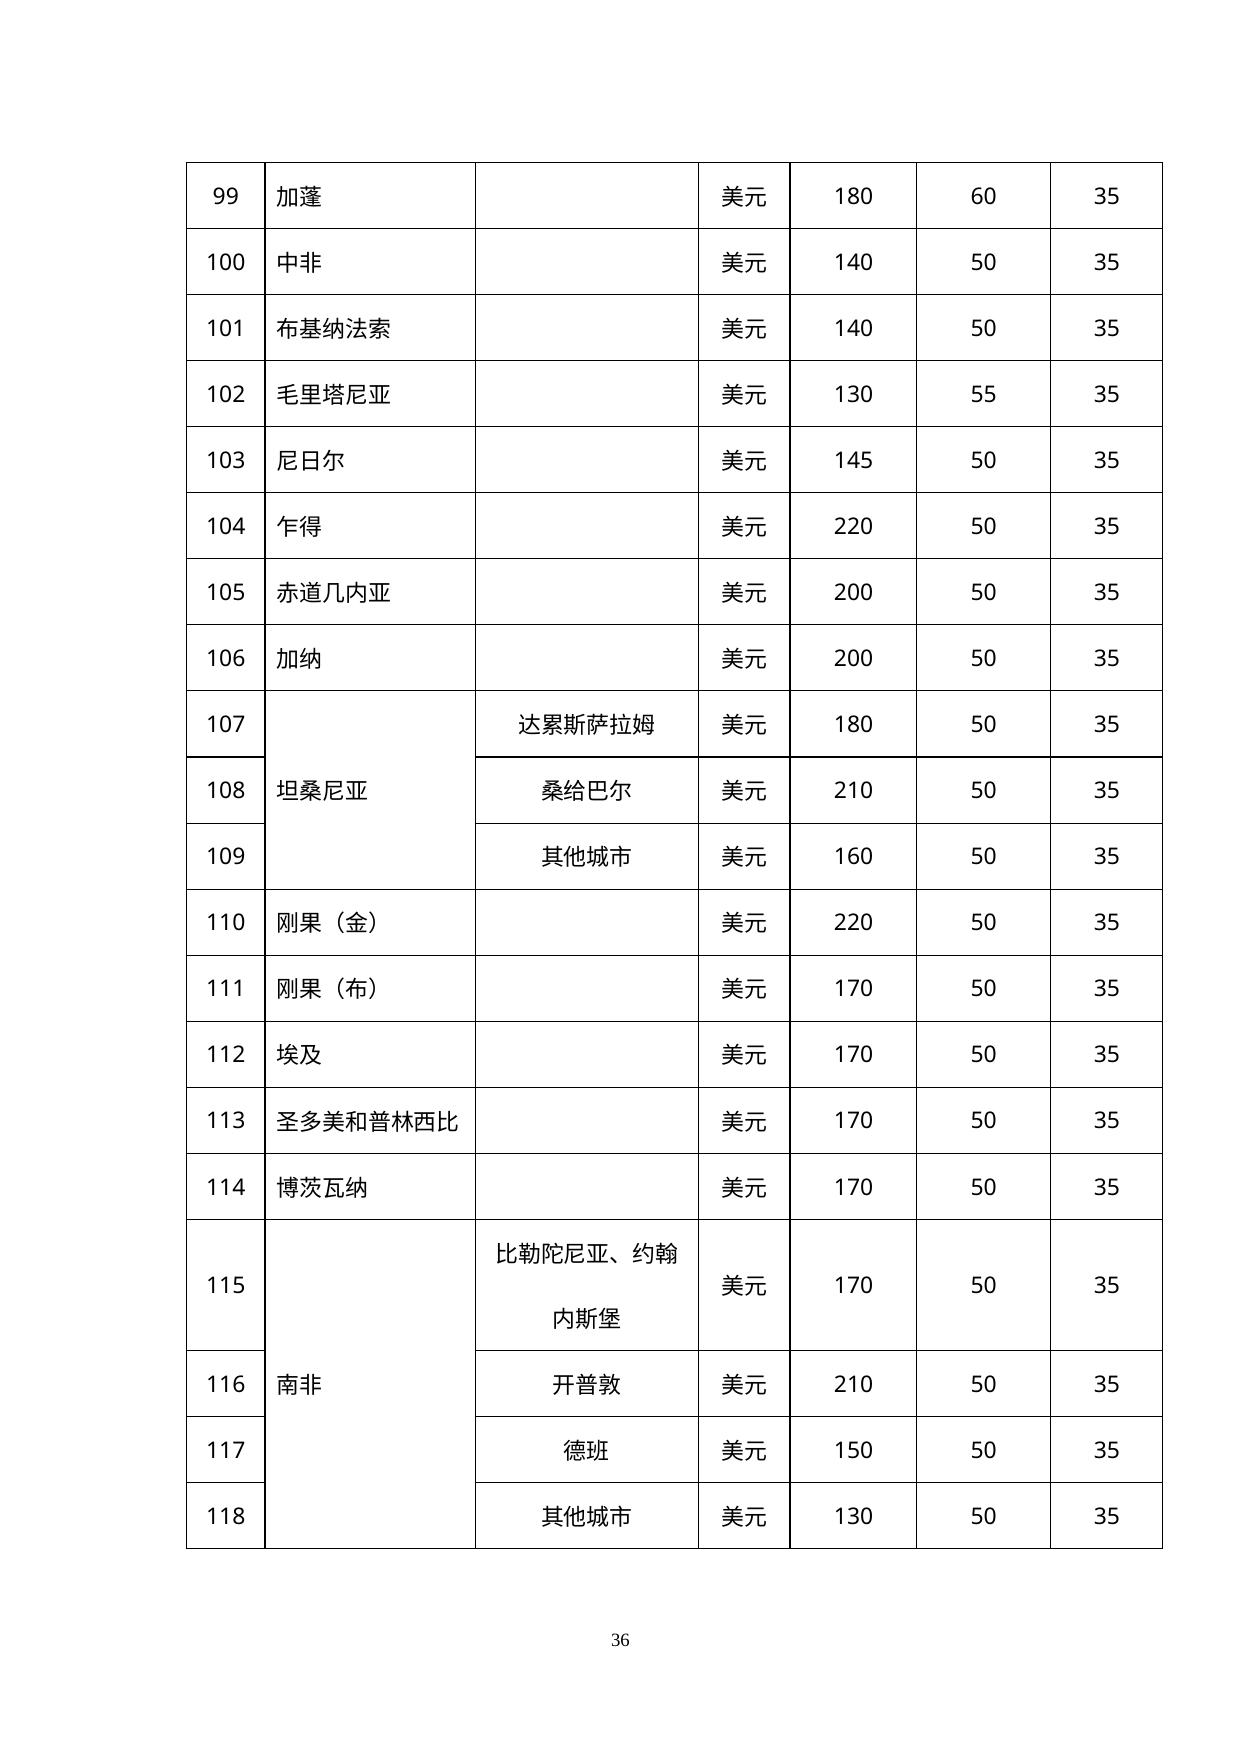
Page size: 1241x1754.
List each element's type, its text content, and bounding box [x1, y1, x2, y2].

table_cell 50 [917, 824, 1050, 888]
table_cell 美元 [699, 890, 789, 954]
table_cell 尼日尔 [266, 427, 475, 492]
table_cell 140 [791, 229, 916, 294]
table_cell 达累斯萨拉姆 [476, 691, 698, 756]
table_cell 220 [791, 493, 916, 558]
table_cell 140 [791, 295, 916, 360]
table_cell 桑给巴尔 [476, 758, 698, 822]
table_cell 圣多美和普林西比 [266, 1088, 475, 1153]
table_cell [476, 229, 698, 294]
table_cell 60 [917, 163, 1050, 228]
table_cell 50 [917, 229, 1050, 294]
table_cell 111 [187, 956, 264, 1021]
table_cell 35 [1051, 758, 1162, 822]
table_cell 美元 [699, 163, 789, 228]
table_cell 美元 [699, 559, 789, 624]
table_cell 116 [187, 1351, 264, 1416]
table_cell 35 [1051, 361, 1162, 426]
table_cell 美元 [699, 824, 789, 888]
table_cell 美元 [699, 1154, 789, 1219]
table_cell [476, 163, 698, 228]
table_cell 美元 [699, 1483, 789, 1548]
table_cell 赤道几内亚 [266, 559, 475, 624]
table_cell 美元 [699, 427, 789, 492]
table_cell 50 [917, 1351, 1050, 1416]
table_cell 180 [791, 691, 916, 756]
table_cell 德班 [476, 1417, 698, 1482]
table_cell 35 [1051, 824, 1162, 888]
table_cell 50 [917, 559, 1050, 624]
table_cell [476, 1088, 698, 1153]
table_cell 55 [917, 361, 1050, 426]
table_cell 101 [187, 295, 264, 360]
table_cell 美元 [699, 1022, 789, 1087]
table_cell 112 [187, 1022, 264, 1087]
table_cell 130 [791, 1483, 916, 1548]
table_cell 102 [187, 361, 264, 426]
table_cell 美元 [699, 625, 789, 690]
table_cell 比勒陀尼亚、约翰内斯堡 [476, 1220, 698, 1350]
table_cell 115 [187, 1220, 264, 1350]
table_cell 180 [791, 163, 916, 228]
table_cell 50 [917, 691, 1050, 756]
table_cell 35 [1051, 163, 1162, 228]
table_cell 其他城市 [476, 824, 698, 888]
table_cell 170 [791, 1022, 916, 1087]
table_cell [476, 625, 698, 690]
table_cell 坦桑尼亚 [266, 691, 475, 888]
table_cell 刚果（金） [266, 890, 475, 954]
table_cell [476, 1154, 698, 1219]
table_cell 50 [917, 427, 1050, 492]
table_cell 美元 [699, 229, 789, 294]
table_cell 50 [917, 758, 1050, 822]
table_cell 布基纳法索 [266, 295, 475, 360]
table_cell 35 [1051, 427, 1162, 492]
table_cell 35 [1051, 956, 1162, 1021]
table_cell 35 [1051, 1154, 1162, 1219]
table_cell 210 [791, 1351, 916, 1416]
table_cell 埃及 [266, 1022, 475, 1087]
table_cell 50 [917, 1154, 1050, 1219]
table_cell 35 [1051, 1483, 1162, 1548]
table_cell [476, 427, 698, 492]
table_cell 170 [791, 1088, 916, 1153]
table_cell [476, 493, 698, 558]
table_cell 毛里塔尼亚 [266, 361, 475, 426]
table_cell 35 [1051, 1417, 1162, 1482]
table_cell 35 [1051, 691, 1162, 756]
table_cell 50 [917, 295, 1050, 360]
table_cell 107 [187, 691, 264, 756]
table_cell [476, 559, 698, 624]
table_cell 美元 [699, 361, 789, 426]
table_cell 114 [187, 1154, 264, 1219]
table_cell 刚果（布） [266, 956, 475, 1021]
table_cell 104 [187, 493, 264, 558]
table_cell 35 [1051, 229, 1162, 294]
table_cell 170 [791, 956, 916, 1021]
table_cell 210 [791, 758, 916, 822]
table_cell 35 [1051, 1220, 1162, 1350]
table_cell [476, 361, 698, 426]
table_cell 美元 [699, 1220, 789, 1350]
table_cell 200 [791, 559, 916, 624]
table_cell 170 [791, 1154, 916, 1219]
table_cell [476, 890, 698, 954]
table_cell 35 [1051, 1351, 1162, 1416]
table_cell 100 [187, 229, 264, 294]
table_cell 美元 [699, 1088, 789, 1153]
table_cell 35 [1051, 559, 1162, 624]
table_cell 170 [791, 1220, 916, 1350]
table_cell 110 [187, 890, 264, 954]
table_cell 105 [187, 559, 264, 624]
table_cell [476, 1022, 698, 1087]
table_cell 108 [187, 758, 264, 822]
table_cell 145 [791, 427, 916, 492]
table_cell 开普敦 [476, 1351, 698, 1416]
table_cell 35 [1051, 625, 1162, 690]
table_cell [476, 295, 698, 360]
table_cell 113 [187, 1088, 264, 1153]
table_cell 130 [791, 361, 916, 426]
table_cell 美元 [699, 956, 789, 1021]
table_cell 99 [187, 163, 264, 228]
table_cell 200 [791, 625, 916, 690]
table_cell 美元 [699, 1351, 789, 1416]
table_cell 109 [187, 824, 264, 888]
table_cell 50 [917, 890, 1050, 954]
table_cell 106 [187, 625, 264, 690]
table_cell 美元 [699, 1417, 789, 1482]
table_cell 35 [1051, 1022, 1162, 1087]
table_cell 50 [917, 1483, 1050, 1548]
table_cell 35 [1051, 890, 1162, 954]
table_cell 美元 [699, 758, 789, 822]
table_cell 103 [187, 427, 264, 492]
table_cell 160 [791, 824, 916, 888]
table_cell 50 [917, 1088, 1050, 1153]
table_cell 118 [187, 1483, 264, 1548]
table_cell 加蓬 [266, 163, 475, 228]
table_cell 加纳 [266, 625, 475, 690]
table_cell 中非 [266, 229, 475, 294]
table_cell 35 [1051, 295, 1162, 360]
table_cell 乍得 [266, 493, 475, 558]
table_cell 220 [791, 890, 916, 954]
table_cell 35 [1051, 1088, 1162, 1153]
table_cell 南非 [266, 1220, 475, 1548]
table_cell 117 [187, 1417, 264, 1482]
table_cell 美元 [699, 295, 789, 360]
table_cell 150 [791, 1417, 916, 1482]
table_cell [476, 956, 698, 1021]
table_cell 50 [917, 1220, 1050, 1350]
table_cell 50 [917, 493, 1050, 558]
table_cell 美元 [699, 493, 789, 558]
table_cell 博茨瓦纳 [266, 1154, 475, 1219]
table_cell 其他城市 [476, 1483, 698, 1548]
table_cell 35 [1051, 493, 1162, 558]
table_cell 美元 [699, 691, 789, 756]
table_cell 50 [917, 625, 1050, 690]
table_cell 50 [917, 1417, 1050, 1482]
table_cell 50 [917, 956, 1050, 1021]
table_cell 50 [917, 1022, 1050, 1087]
